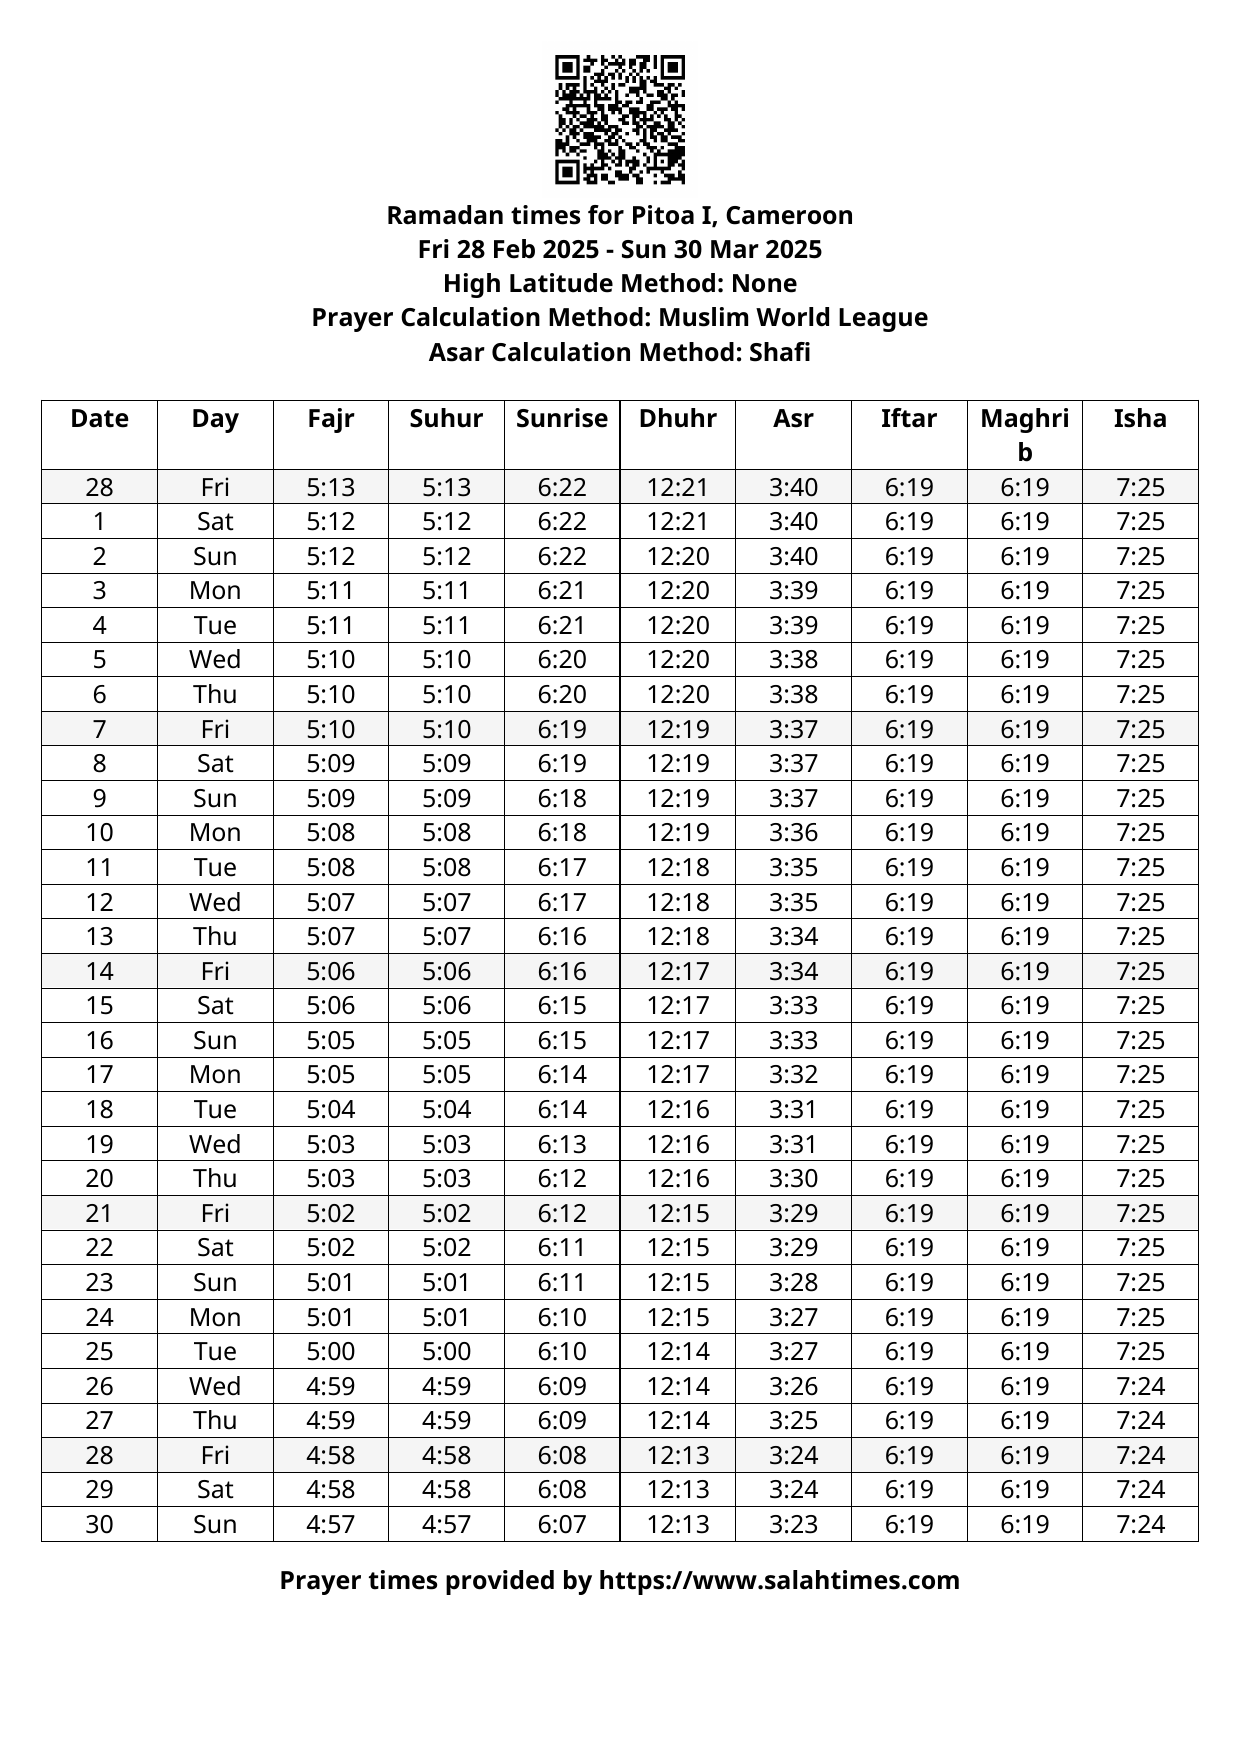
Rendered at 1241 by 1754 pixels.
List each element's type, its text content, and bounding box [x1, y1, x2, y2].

table_cell 7:25 [1083, 1058, 1198, 1091]
table_cell 6:19 [852, 1127, 967, 1160]
table_cell 6:19 [968, 712, 1082, 745]
table_cell 12:19 [621, 816, 735, 849]
table_cell 23 [42, 1265, 157, 1299]
table_cell 12:20 [621, 574, 735, 607]
table_cell 14 [42, 954, 157, 987]
table_cell 25 [42, 1334, 157, 1368]
table_cell 6:19 [968, 1334, 1082, 1368]
table_cell 12:16 [621, 1127, 735, 1160]
table_header Date [42, 401, 157, 469]
table_cell 5:03 [274, 1127, 388, 1160]
table_cell 6:19 [852, 1369, 967, 1402]
table_cell 5:05 [274, 1058, 388, 1091]
table_cell 5:10 [389, 677, 504, 711]
table_cell 7:24 [1083, 1507, 1198, 1541]
table_cell 6:19 [852, 1023, 967, 1057]
table_cell 4:59 [389, 1404, 504, 1437]
table_cell 7:25 [1083, 677, 1198, 711]
table_cell 17 [42, 1058, 157, 1091]
table_cell 3:38 [736, 677, 851, 711]
table_cell 6:19 [852, 989, 967, 1022]
table_cell 5:06 [274, 989, 388, 1022]
table_cell 6:14 [505, 1058, 619, 1091]
table_cell 12:15 [621, 1265, 735, 1299]
table_cell 12:20 [621, 643, 735, 676]
table_cell Tue [158, 850, 273, 884]
table_cell 6:19 [852, 470, 967, 503]
table_cell 6:19 [852, 781, 967, 814]
table_cell 6:19 [852, 1300, 967, 1333]
table_cell 3:34 [736, 954, 851, 987]
table_cell 13 [42, 919, 157, 953]
table_cell 5:06 [389, 989, 504, 1022]
table_cell 12:20 [621, 539, 735, 572]
table_cell 6:12 [505, 1161, 619, 1195]
table_cell 4:59 [274, 1404, 388, 1437]
table_cell 21 [42, 1196, 157, 1229]
table_header Suhur [389, 401, 504, 469]
table_cell 6:10 [505, 1334, 619, 1368]
table_cell 4:59 [274, 1369, 388, 1402]
table_cell 6:19 [968, 1092, 1082, 1126]
table_header Isha [1083, 401, 1198, 469]
table_cell 6:22 [505, 470, 619, 503]
table_cell 6:19 [968, 885, 1082, 918]
table_cell 6:16 [505, 919, 619, 953]
table_cell 3:24 [736, 1438, 851, 1472]
table_cell 5:10 [274, 712, 388, 745]
table_cell 3:29 [736, 1231, 851, 1264]
table_cell Mon [158, 1300, 273, 1333]
table_cell 6:19 [852, 539, 967, 572]
table_cell Sun [158, 1507, 273, 1541]
table_cell 12:17 [621, 989, 735, 1022]
table_cell 3:39 [736, 574, 851, 607]
table_cell 12:17 [621, 954, 735, 987]
table_cell Fri [158, 470, 273, 503]
table_cell 5:07 [274, 885, 388, 918]
table_cell 12:16 [621, 1092, 735, 1126]
text Ramadan times for Pitoa I, Cameroon [42, 198, 1198, 232]
table_cell 3:40 [736, 504, 851, 538]
table_cell 7:25 [1083, 1300, 1198, 1333]
table_cell Fri [158, 1438, 273, 1472]
table_cell 3:23 [736, 1507, 851, 1541]
table_cell 7:24 [1083, 1369, 1198, 1402]
table_cell 5:08 [274, 850, 388, 884]
table_cell 5:10 [274, 677, 388, 711]
table_cell 6:19 [852, 850, 967, 884]
table_cell 6:08 [505, 1473, 619, 1506]
table_cell 5:11 [389, 574, 504, 607]
table_cell 6:19 [968, 919, 1082, 953]
table_cell 2 [42, 539, 157, 572]
table_cell 6:19 [968, 539, 1082, 572]
table_cell 6:20 [505, 643, 619, 676]
table_cell 6:19 [852, 1334, 967, 1368]
table_cell 6:19 [968, 1127, 1082, 1160]
table_cell 5:12 [274, 504, 388, 538]
table_cell 12 [42, 885, 157, 918]
table_cell 12:13 [621, 1473, 735, 1506]
table_cell 7:25 [1083, 1231, 1198, 1264]
table_cell 7:25 [1083, 574, 1198, 607]
table_cell 5:09 [274, 781, 388, 814]
table_cell 6:19 [852, 1058, 967, 1091]
table_cell 6:19 [852, 1196, 967, 1229]
table_cell 12:20 [621, 677, 735, 711]
table_cell 6:19 [852, 677, 967, 711]
table_cell 12:21 [621, 470, 735, 503]
table_cell 12:14 [621, 1369, 735, 1402]
table_cell 4:58 [274, 1438, 388, 1472]
table_cell 5:04 [389, 1092, 504, 1126]
table_cell 6:19 [968, 677, 1082, 711]
table_cell 6 [42, 677, 157, 711]
table_cell 5:06 [274, 954, 388, 987]
table_cell Sun [158, 539, 273, 572]
table_cell 6:19 [968, 1473, 1082, 1506]
table_cell 6:09 [505, 1404, 619, 1437]
table_cell 5:09 [389, 781, 504, 814]
table_cell 6:19 [852, 643, 967, 676]
table_cell 3:28 [736, 1265, 851, 1299]
table_cell 12:15 [621, 1231, 735, 1264]
text High Latitude Method: None [42, 266, 1198, 300]
table_cell 6:19 [968, 470, 1082, 503]
table_cell 3:27 [736, 1300, 851, 1333]
table_cell 7:25 [1083, 1092, 1198, 1126]
table_cell 5:08 [389, 816, 504, 849]
table_cell 5:11 [274, 574, 388, 607]
table_cell 7:25 [1083, 781, 1198, 814]
table_cell 12:17 [621, 1023, 735, 1057]
table_cell 12:17 [621, 1058, 735, 1091]
table_cell 12:18 [621, 919, 735, 953]
table_cell 4:57 [389, 1507, 504, 1541]
table_cell 6:19 [852, 919, 967, 953]
table_cell 7:25 [1083, 1196, 1198, 1229]
table_cell 6:21 [505, 608, 619, 642]
table_cell 7:25 [1083, 989, 1198, 1022]
table_cell 5:10 [389, 643, 504, 676]
table_cell Mon [158, 574, 273, 607]
table_cell 7:24 [1083, 1473, 1198, 1506]
table_cell 6:19 [852, 816, 967, 849]
table_cell 5:08 [389, 850, 504, 884]
table_cell 6:11 [505, 1231, 619, 1264]
table_cell 5:12 [274, 539, 388, 572]
table_cell 7:25 [1083, 643, 1198, 676]
table_cell Thu [158, 677, 273, 711]
table_cell 6:17 [505, 850, 619, 884]
table_cell 7:25 [1083, 504, 1198, 538]
table_cell 6:19 [852, 608, 967, 642]
table_cell 12:15 [621, 1300, 735, 1333]
table_cell 7:25 [1083, 1334, 1198, 1368]
table_header Maghrib [968, 401, 1082, 469]
table_cell 6:19 [968, 1231, 1082, 1264]
table_cell Thu [158, 1161, 273, 1195]
text Prayer Calculation Method: Muslim World League [42, 300, 1198, 334]
table_cell 6:12 [505, 1196, 619, 1229]
table_cell 3:35 [736, 885, 851, 918]
table_cell 3:35 [736, 850, 851, 884]
table_cell 12:13 [621, 1507, 735, 1541]
table_cell 6:19 [968, 850, 1082, 884]
table_cell Sat [158, 1231, 273, 1264]
table_cell 6:22 [505, 539, 619, 572]
table_cell 6:19 [852, 1507, 967, 1541]
text Asar Calculation Method: Shafi [42, 334, 1198, 368]
table_cell Fri [158, 712, 273, 745]
table_cell 7:25 [1083, 608, 1198, 642]
table_cell 6:15 [505, 1023, 619, 1057]
table_cell 30 [42, 1507, 157, 1541]
table_cell 12:14 [621, 1334, 735, 1368]
table_header Sunrise [505, 401, 619, 469]
table_cell 5:06 [389, 954, 504, 987]
table_cell 5:01 [274, 1265, 388, 1299]
table_cell 7:25 [1083, 1265, 1198, 1299]
table_cell 1 [42, 504, 157, 538]
table_cell Tue [158, 608, 273, 642]
table_cell Wed [158, 885, 273, 918]
table_cell 9 [42, 781, 157, 814]
table_cell 24 [42, 1300, 157, 1333]
table_cell 3:26 [736, 1369, 851, 1402]
table_cell 6:19 [505, 712, 619, 745]
table_cell 6:17 [505, 885, 619, 918]
table_cell 5:09 [274, 746, 388, 780]
table_cell 22 [42, 1231, 157, 1264]
table_cell 4:57 [274, 1507, 388, 1541]
table_cell 7:25 [1083, 919, 1198, 953]
table_cell 12:19 [621, 746, 735, 780]
table_cell 6:19 [852, 1404, 967, 1437]
table_cell 12:14 [621, 1404, 735, 1437]
picture [542, 41, 699, 198]
table_cell 6:20 [505, 677, 619, 711]
table_cell 5:02 [274, 1231, 388, 1264]
table_cell 7 [42, 712, 157, 745]
table_cell Mon [158, 816, 273, 849]
table_cell 5:00 [274, 1334, 388, 1368]
table_cell Sat [158, 989, 273, 1022]
table_cell 28 [42, 470, 157, 503]
table_cell 12:13 [621, 1438, 735, 1472]
table_cell 7:25 [1083, 816, 1198, 849]
table_cell Sun [158, 1265, 273, 1299]
table_cell 6:09 [505, 1369, 619, 1402]
table_cell 5:10 [389, 712, 504, 745]
table_cell 6:19 [968, 1196, 1082, 1229]
table_cell 3:31 [736, 1092, 851, 1126]
table_cell 12:21 [621, 504, 735, 538]
table_header Iftar [852, 401, 967, 469]
table_cell 3:40 [736, 470, 851, 503]
table_cell 27 [42, 1404, 157, 1437]
table_cell 6:19 [968, 1023, 1082, 1057]
table_cell 4:59 [389, 1369, 504, 1402]
table_cell 3:30 [736, 1161, 851, 1195]
table_cell 3:24 [736, 1473, 851, 1506]
table_cell 7:25 [1083, 850, 1198, 884]
table_cell Thu [158, 919, 273, 953]
table_cell 12:16 [621, 1161, 735, 1195]
table_cell 6:13 [505, 1127, 619, 1160]
table_cell 3:31 [736, 1127, 851, 1160]
table_cell 26 [42, 1369, 157, 1402]
table_cell 6:22 [505, 504, 619, 538]
table_cell 4:58 [389, 1473, 504, 1506]
table_cell 5:07 [389, 885, 504, 918]
table_cell 5:02 [389, 1196, 504, 1229]
table_cell 6:11 [505, 1265, 619, 1299]
table_cell 6:19 [968, 1058, 1082, 1091]
table_cell 6:19 [852, 885, 967, 918]
table_cell Fri [158, 1196, 273, 1229]
table_cell 5:03 [274, 1161, 388, 1195]
table_cell 7:25 [1083, 712, 1198, 745]
table_cell 19 [42, 1127, 157, 1160]
table_cell 3:32 [736, 1058, 851, 1091]
table_cell 4 [42, 608, 157, 642]
table_cell 5:01 [389, 1300, 504, 1333]
table_cell 6:18 [505, 816, 619, 849]
table_cell 3:40 [736, 539, 851, 572]
table_cell 5:07 [274, 919, 388, 953]
table_cell 7:24 [1083, 1404, 1198, 1437]
table_cell Sun [158, 1023, 273, 1057]
table_cell 6:19 [968, 781, 1082, 814]
table_cell 8 [42, 746, 157, 780]
table_cell 4:58 [389, 1438, 504, 1472]
table_cell 20 [42, 1161, 157, 1195]
table_cell Tue [158, 1334, 273, 1368]
table_header Fajr [274, 401, 388, 469]
table_cell 6:08 [505, 1438, 619, 1472]
table_cell 6:19 [968, 1438, 1082, 1472]
table_cell 18 [42, 1092, 157, 1126]
table_cell 5:01 [274, 1300, 388, 1333]
table_cell 5 [42, 643, 157, 676]
table_cell 5:02 [274, 1196, 388, 1229]
table_cell 3 [42, 574, 157, 607]
table_cell 12:19 [621, 712, 735, 745]
table_cell 5:02 [389, 1231, 504, 1264]
table_cell Wed [158, 643, 273, 676]
table_cell 6:19 [852, 504, 967, 538]
table_cell 6:19 [968, 574, 1082, 607]
table_cell Sat [158, 1473, 273, 1506]
table_cell 6:19 [968, 504, 1082, 538]
table_cell 5:13 [389, 470, 504, 503]
table_cell 5:00 [389, 1334, 504, 1368]
table_cell 3:37 [736, 781, 851, 814]
table_cell 6:19 [852, 1092, 967, 1126]
table_header Day [158, 401, 273, 469]
table_cell 7:25 [1083, 1127, 1198, 1160]
table_cell 6:15 [505, 989, 619, 1022]
table_cell 6:19 [968, 643, 1082, 676]
table_cell Thu [158, 1404, 273, 1437]
table_cell 7:25 [1083, 885, 1198, 918]
table_cell 6:19 [968, 1369, 1082, 1402]
table_cell 12:19 [621, 781, 735, 814]
table_cell 5:10 [274, 643, 388, 676]
table_cell 12:18 [621, 850, 735, 884]
table_cell 6:19 [968, 1265, 1082, 1299]
table_cell 3:38 [736, 643, 851, 676]
table_cell 3:39 [736, 608, 851, 642]
table_cell 12:18 [621, 885, 735, 918]
table_cell Sat [158, 504, 273, 538]
table_cell 28 [42, 1438, 157, 1472]
table_cell 6:19 [852, 1438, 967, 1472]
table_cell Fri [158, 954, 273, 987]
table_cell 11 [42, 850, 157, 884]
table_cell 5:09 [389, 746, 504, 780]
text Fri 28 Feb 2025 - Sun 30 Mar 2025 [42, 232, 1198, 266]
table_cell 7:25 [1083, 1023, 1198, 1057]
table_cell 12:20 [621, 608, 735, 642]
table_cell 5:03 [389, 1127, 504, 1160]
table_cell 6:07 [505, 1507, 619, 1541]
table_cell 6:19 [968, 1161, 1082, 1195]
table_cell 3:25 [736, 1404, 851, 1437]
table_cell 3:29 [736, 1196, 851, 1229]
table_cell 5:11 [389, 608, 504, 642]
table_cell 5:08 [274, 816, 388, 849]
table_cell 6:19 [968, 1300, 1082, 1333]
table_cell 6:19 [852, 1231, 967, 1264]
table_cell 6:18 [505, 781, 619, 814]
table_cell 6:19 [852, 712, 967, 745]
table_header Dhuhr [621, 401, 735, 469]
table_cell 5:05 [389, 1023, 504, 1057]
table_cell 6:19 [505, 746, 619, 780]
table_cell 6:19 [852, 1161, 967, 1195]
table_cell 3:27 [736, 1334, 851, 1368]
table_cell 6:19 [852, 954, 967, 987]
table_cell 6:19 [852, 1265, 967, 1299]
table_cell 5:04 [274, 1092, 388, 1126]
table_cell 5:05 [274, 1023, 388, 1057]
table_cell Mon [158, 1058, 273, 1091]
table_cell 5:11 [274, 608, 388, 642]
table_cell 5:03 [389, 1161, 504, 1195]
table_cell 5:12 [389, 504, 504, 538]
table_cell 7:25 [1083, 954, 1198, 987]
table_cell 6:19 [968, 746, 1082, 780]
table_cell Tue [158, 1092, 273, 1126]
table_cell 12:15 [621, 1196, 735, 1229]
table_cell 3:33 [736, 989, 851, 1022]
table_cell 4:58 [274, 1473, 388, 1506]
table_cell Wed [158, 1369, 273, 1402]
table_cell 5:01 [389, 1265, 504, 1299]
table_cell 7:25 [1083, 539, 1198, 572]
table_cell 6:14 [505, 1092, 619, 1126]
table_cell 5:12 [389, 539, 504, 572]
table_cell 6:10 [505, 1300, 619, 1333]
table_cell 7:25 [1083, 1161, 1198, 1195]
table_cell Sat [158, 746, 273, 780]
table_cell 6:19 [852, 574, 967, 607]
text Prayer times provided by https://www.salahtimes.com [42, 1563, 1198, 1597]
table_cell 3:34 [736, 919, 851, 953]
table_cell 5:13 [274, 470, 388, 503]
table_cell 6:19 [968, 989, 1082, 1022]
table_cell 7:25 [1083, 746, 1198, 780]
table_cell 5:07 [389, 919, 504, 953]
table_cell 6:19 [968, 1507, 1082, 1541]
table_cell 15 [42, 989, 157, 1022]
table_cell 6:16 [505, 954, 619, 987]
table_cell 3:36 [736, 816, 851, 849]
table_cell 6:19 [852, 1473, 967, 1506]
table_cell 29 [42, 1473, 157, 1506]
table_cell 3:37 [736, 712, 851, 745]
table_cell 3:33 [736, 1023, 851, 1057]
table_cell 3:37 [736, 746, 851, 780]
table_cell 6:19 [968, 608, 1082, 642]
table_cell 6:19 [968, 816, 1082, 849]
table_cell 6:19 [968, 1404, 1082, 1437]
table_cell 7:24 [1083, 1438, 1198, 1472]
table_cell 7:25 [1083, 470, 1198, 503]
table_cell Wed [158, 1127, 273, 1160]
table_cell 5:05 [389, 1058, 504, 1091]
table_cell 10 [42, 816, 157, 849]
table_cell 6:19 [852, 746, 967, 780]
table_cell 6:21 [505, 574, 619, 607]
table_cell 6:19 [968, 954, 1082, 987]
table_cell 16 [42, 1023, 157, 1057]
table_cell Sun [158, 781, 273, 814]
table_header Asr [736, 401, 851, 469]
